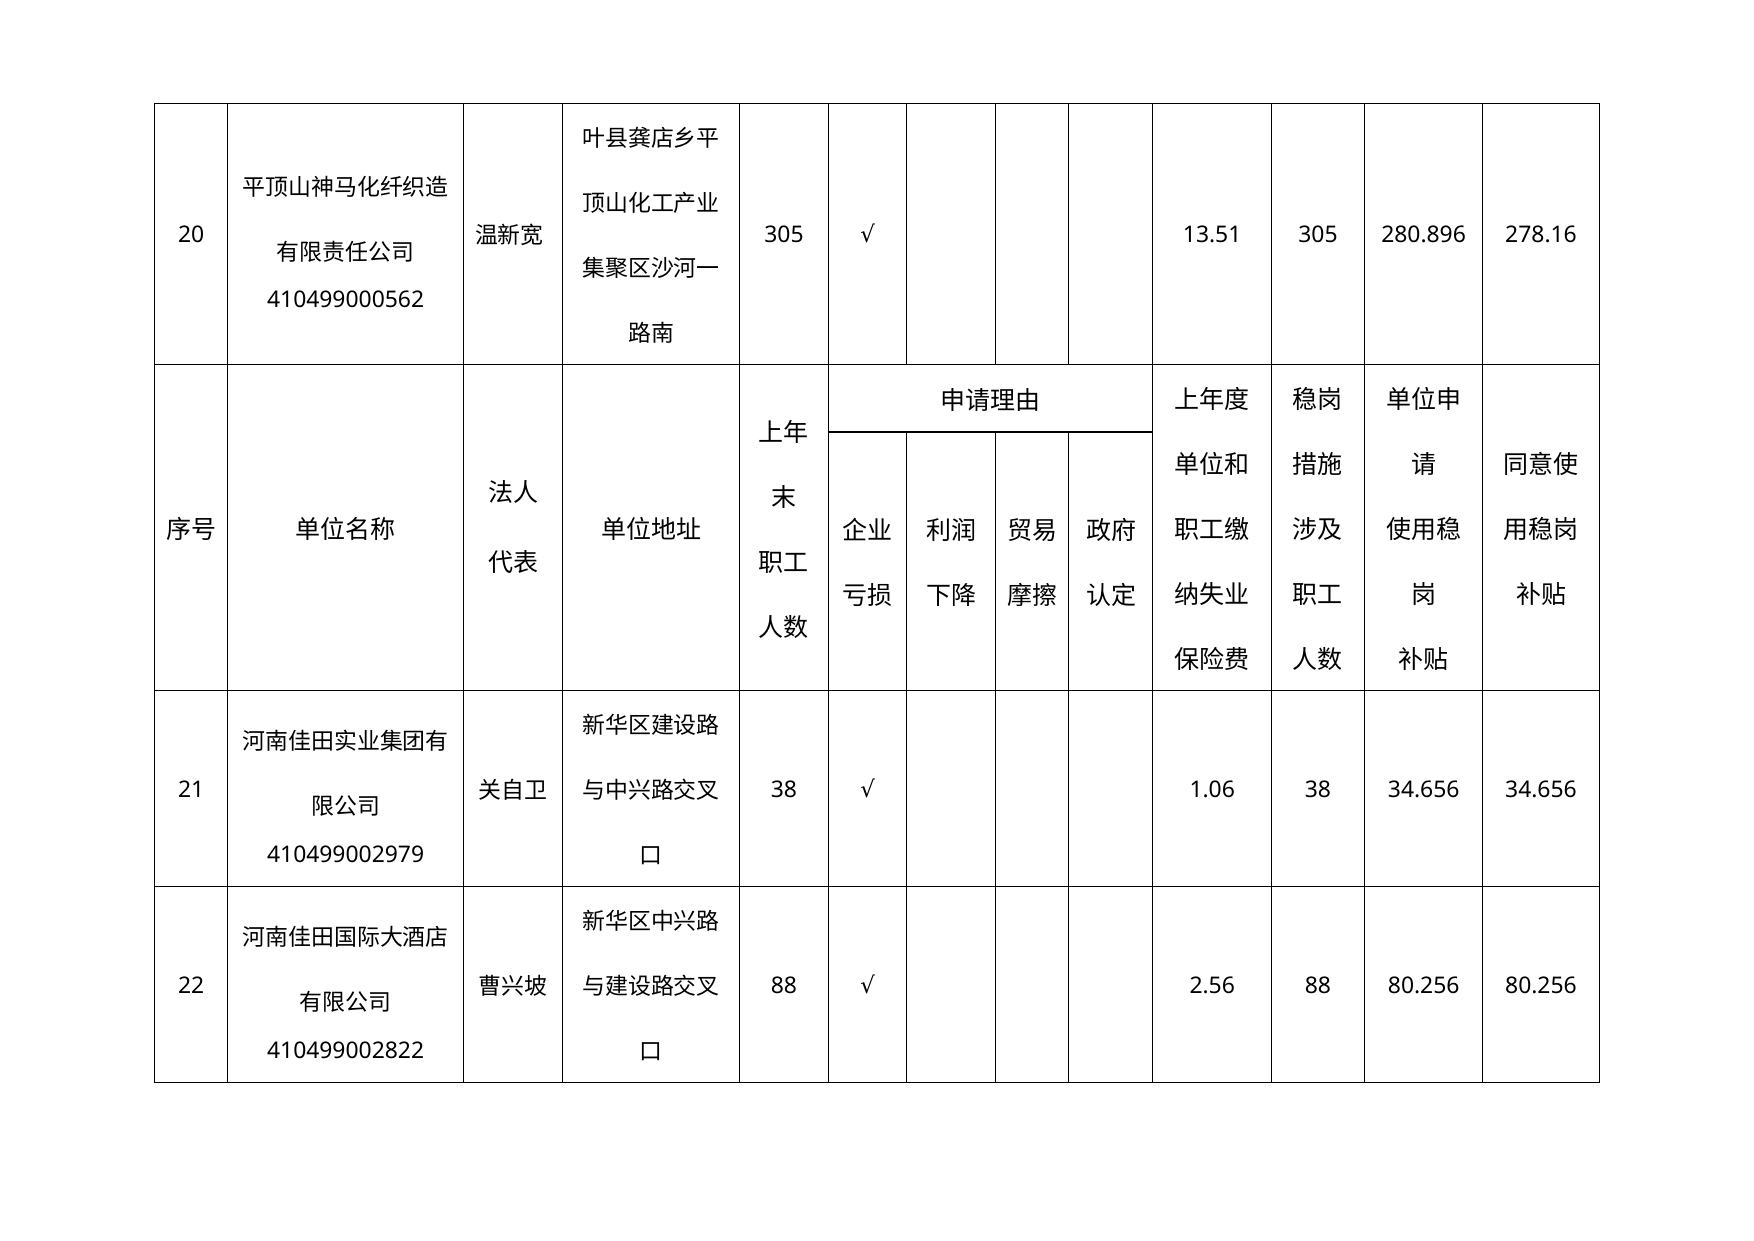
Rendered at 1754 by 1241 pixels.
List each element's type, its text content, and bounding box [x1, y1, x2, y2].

table_cell 申请理由 [829, 365, 1152, 431]
table_cell 13.51 [1153, 104, 1271, 364]
table_cell [907, 887, 995, 1082]
table_cell 贸易 摩擦 [996, 433, 1068, 690]
table_cell [1069, 691, 1152, 886]
table_cell 稳岗措施 涉及职工 人数 [1272, 365, 1364, 690]
table_cell 305 [740, 104, 828, 364]
table_cell 利润 下降 [907, 433, 995, 690]
table_cell 278.16 [1483, 104, 1599, 364]
table_cell 关自卫 [464, 691, 562, 886]
table_cell 80.256 [1365, 887, 1482, 1082]
table_cell 叶县龚店乡平顶山化工产业集聚区沙河一路南 [563, 104, 739, 364]
table_cell 1.06 [1153, 691, 1271, 886]
table_cell 平顶山神马化纤织造有限责任公司 410499000562 [228, 104, 463, 364]
table_cell 上年末 职工人数 [740, 365, 828, 690]
table_cell 新华区建设路与中兴路交叉口 [563, 691, 739, 886]
table_cell 新华区中兴路与建设路交叉口 [563, 887, 739, 1082]
table_cell 88 [1272, 887, 1364, 1082]
table_cell 法人 代表 [464, 365, 562, 690]
table_cell 88 [740, 887, 828, 1082]
table_cell [1069, 887, 1152, 1082]
table_cell 80.256 [1483, 887, 1599, 1082]
table_cell 20 [155, 104, 227, 364]
table_cell 河南佳田实业集团有限公司 410499002979 [228, 691, 463, 886]
table_cell 34.656 [1365, 691, 1482, 886]
table_cell [1069, 104, 1152, 364]
table_cell 序号 [155, 365, 227, 690]
table_cell 21 [155, 691, 227, 886]
table_cell [907, 691, 995, 886]
table_cell 企业 亏损 [829, 433, 906, 690]
table_cell 上年度 单位和职工缴纳失业保险费 [1153, 365, 1271, 690]
table_cell 同意使用稳岗补贴 [1483, 365, 1599, 690]
table_cell 38 [1272, 691, 1364, 886]
table_cell √ [829, 104, 906, 364]
table_cell 34.656 [1483, 691, 1599, 886]
table_cell 单位名称 [228, 365, 463, 690]
table_cell 单位地址 [563, 365, 739, 690]
table_cell 2.56 [1153, 887, 1271, 1082]
table_cell [996, 104, 1068, 364]
table_cell 温新宽 [464, 104, 562, 364]
table_cell [996, 691, 1068, 886]
table_cell 河南佳田国际大酒店有限公司 410499002822 [228, 887, 463, 1082]
table_cell 政府 认定 [1069, 433, 1152, 690]
table_cell 单位申请 使用稳岗 补贴 [1365, 365, 1482, 690]
table_cell 280.896 [1365, 104, 1482, 364]
table_cell 22 [155, 887, 227, 1082]
table_cell √ [829, 887, 906, 1082]
table_cell [907, 104, 995, 364]
table_cell √ [829, 691, 906, 886]
table_cell 曹兴坡 [464, 887, 562, 1082]
table_cell 38 [740, 691, 828, 886]
table_cell [996, 887, 1068, 1082]
table_cell 305 [1272, 104, 1364, 364]
